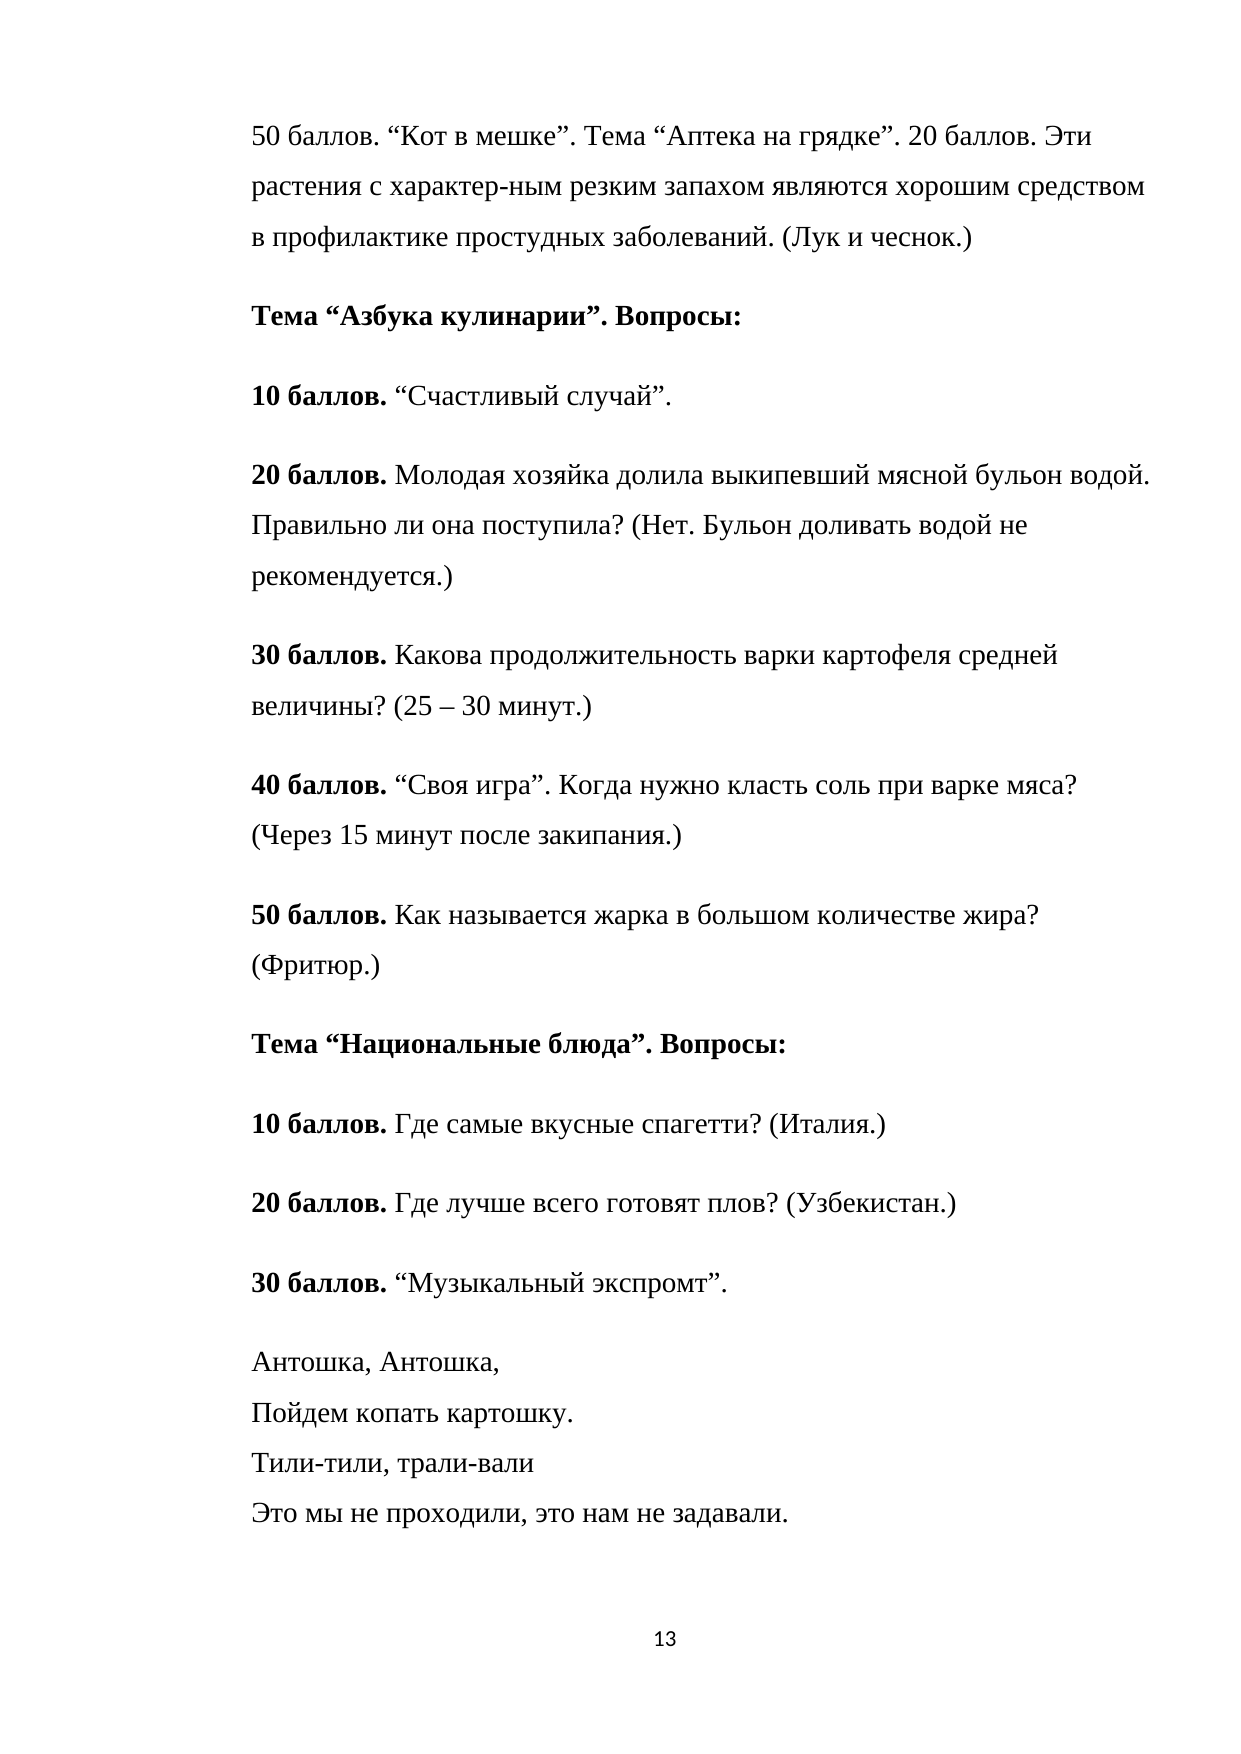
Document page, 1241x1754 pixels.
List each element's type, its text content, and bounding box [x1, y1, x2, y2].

text 10 баллов. Где самые вкусные спагетти? (Италия.) [251, 1106, 1152, 1140]
text 30 баллов. “Музыкальный экспромт”. [251, 1265, 1152, 1299]
text 50 баллов. Как называется жарка в большом количестве жира? (Фритюр.) [251, 897, 1152, 981]
text Тема “Национальные блюда”. Вопросы: [251, 1027, 1152, 1060]
text Тема “Азбука кулинарии”. Вопросы: [251, 298, 1152, 332]
text 30 баллов. Какова продолжительность варки картофеля средней величины? (25 – 30 минут.) [251, 637, 1152, 721]
text 20 баллов. Где лучше всего готовят плов? (Узбекистан.) [251, 1186, 1152, 1219]
text 10 баллов. “Счастливый случай”. [251, 378, 1152, 411]
text 40 баллов. “Своя игра”. Когда нужно класть соль при варке мяса? (Через 15 минут после закипания.) [251, 767, 1152, 851]
text 20 баллов. Молодая хозяйка долила выкипевший мясной бульон водой. Правильно ли она поступила? (Нет. Бульон доливать водой не рекомендуется.) [251, 457, 1152, 591]
text Антошка, Антошка, Пойдем копать картошку. Тили-тили, трали-вали Это мы не проходили, это нам не задавали. [251, 1344, 1152, 1529]
text 50 баллов. “Кот в мешке”. Тема “Аптека на грядке”. 20 баллов. Эти растения с характер-ным резким запахом являются хорошим средством в профилактике простудных заболеваний. (Лук и чеснок.) [251, 118, 1152, 252]
